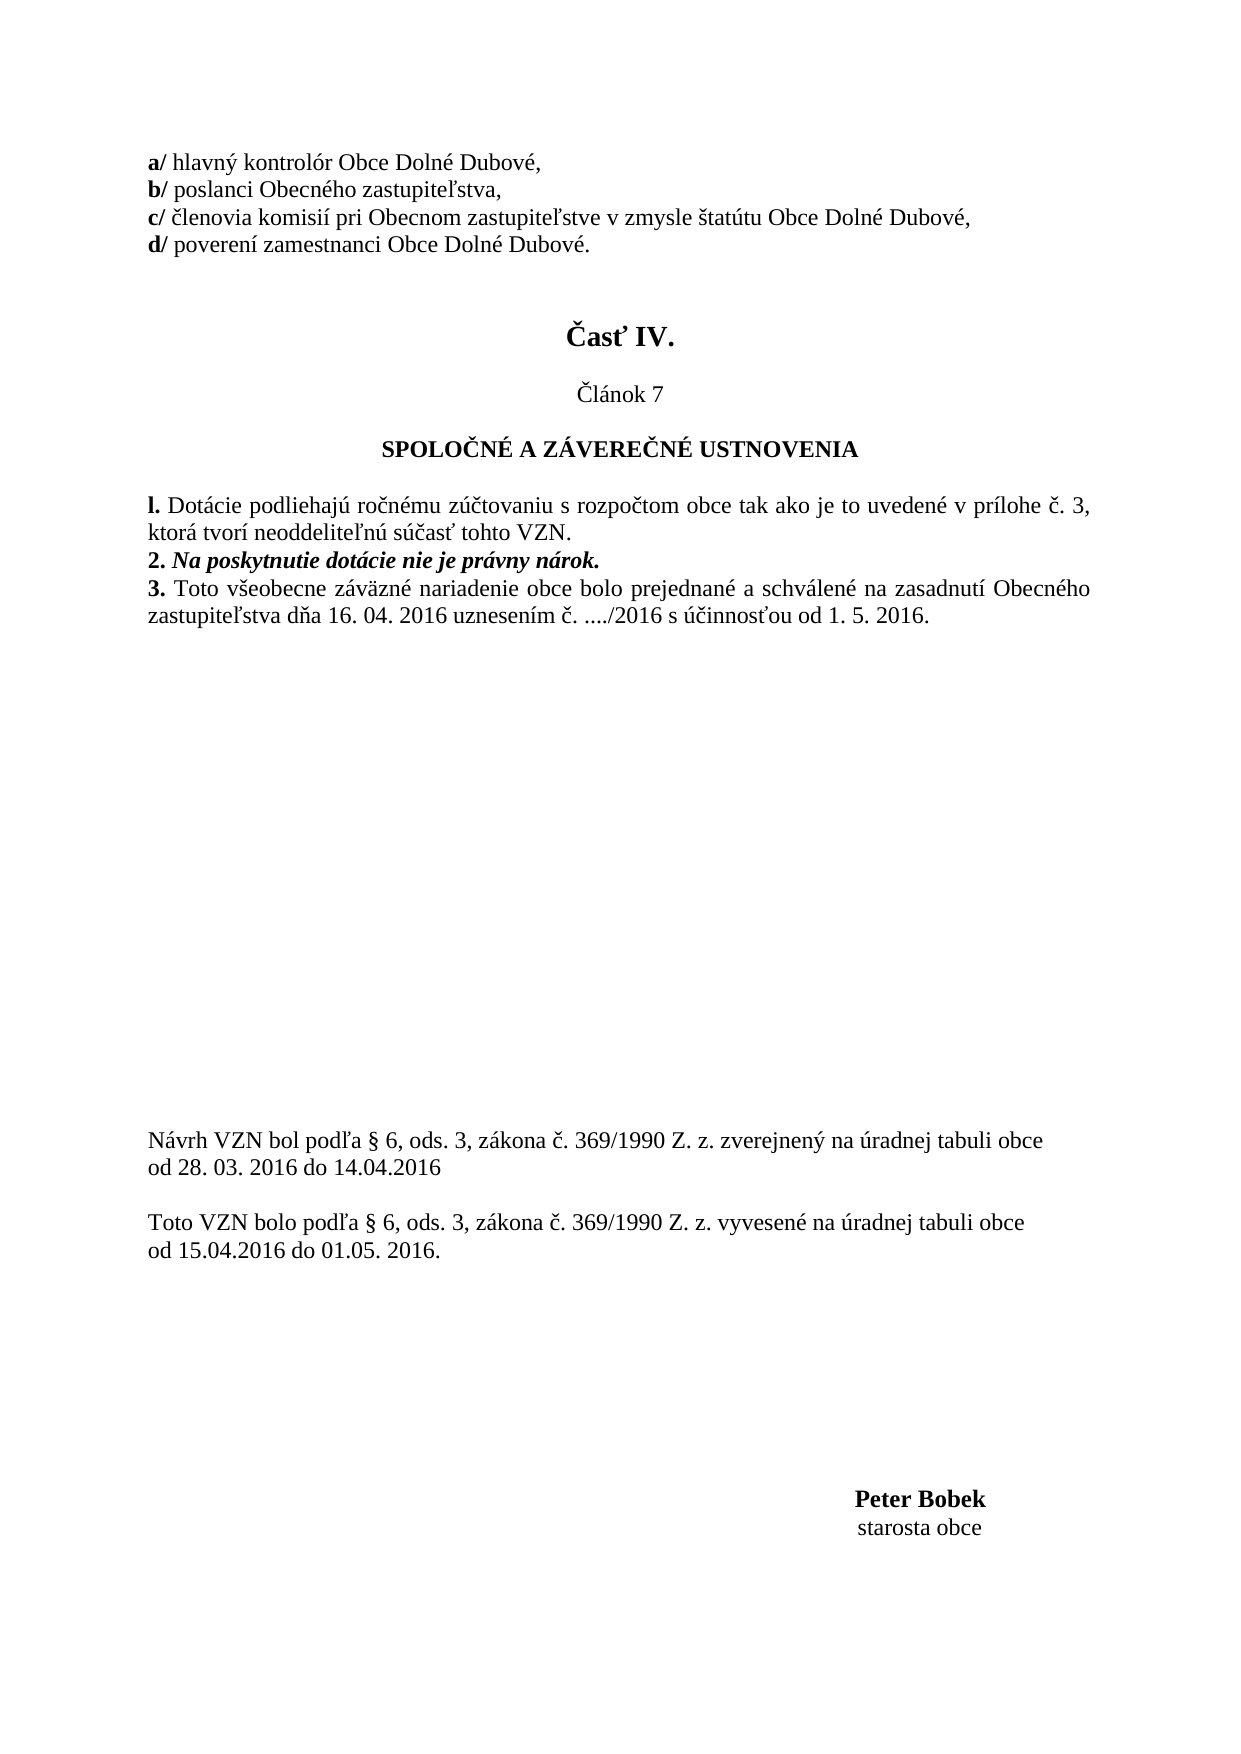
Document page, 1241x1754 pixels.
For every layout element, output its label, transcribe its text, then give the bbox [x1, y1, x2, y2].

text Článok 7 [148, 380, 1093, 408]
text c/ členovia komisií pri Obecnom zastupiteľstve v zmysle štatútu Obce Dolné Dubové, [148, 203, 1093, 230]
text Toto VZN bolo podľa § 6, ods. 3, zákona č. 369/1990 Z. z. vyvesené na úradnej tabuli obce [148, 1208, 1093, 1236]
text Časť IV. [148, 319, 1093, 353]
text b/ poslanci Obecného zastupiteľstva, [148, 175, 1093, 203]
text l. Dotácie podliehajú ročnému zúčtovaniu s rozpočtom obce tak ako je to uvedené v prílohe č. 3, ktorá tvorí neoddeliteľnú súčasť tohto VZN. [148, 491, 1093, 546]
text od 28. 03. 2016 do 14.04.2016 [148, 1153, 1093, 1181]
text Návrh VZN bol podľa § 6, ods. 3, zákona č. 369/1990 Z. z. zverejnený na úradnej tabuli obce [148, 1126, 1093, 1153]
text 2. Na poskytnutie dotácie nie je právny nárok. [148, 546, 1093, 573]
text d/ poverení zamestnanci Obce Dolné Dubové. [148, 230, 1093, 258]
text Peter Bobek [148, 1484, 1093, 1513]
text SPOLOČNÉ A ZÁVEREČNÉ USTNOVENIA [148, 436, 1093, 463]
text 3. Toto všeobecne záväzné nariadenie obce bolo prejednané a schválené na zasadnutí Obecného zastupiteľstva dňa 16. 04. 2016 uznesením č. ..../2016 s účinnosťou od 1. 5. 2016. [148, 573, 1093, 629]
text a/ hlavný kontrolór Obce Dolné Dubové, [148, 148, 1093, 175]
text od 15.04.2016 do 01.05. 2016. [148, 1236, 1093, 1264]
text starosta obce [148, 1513, 1093, 1541]
